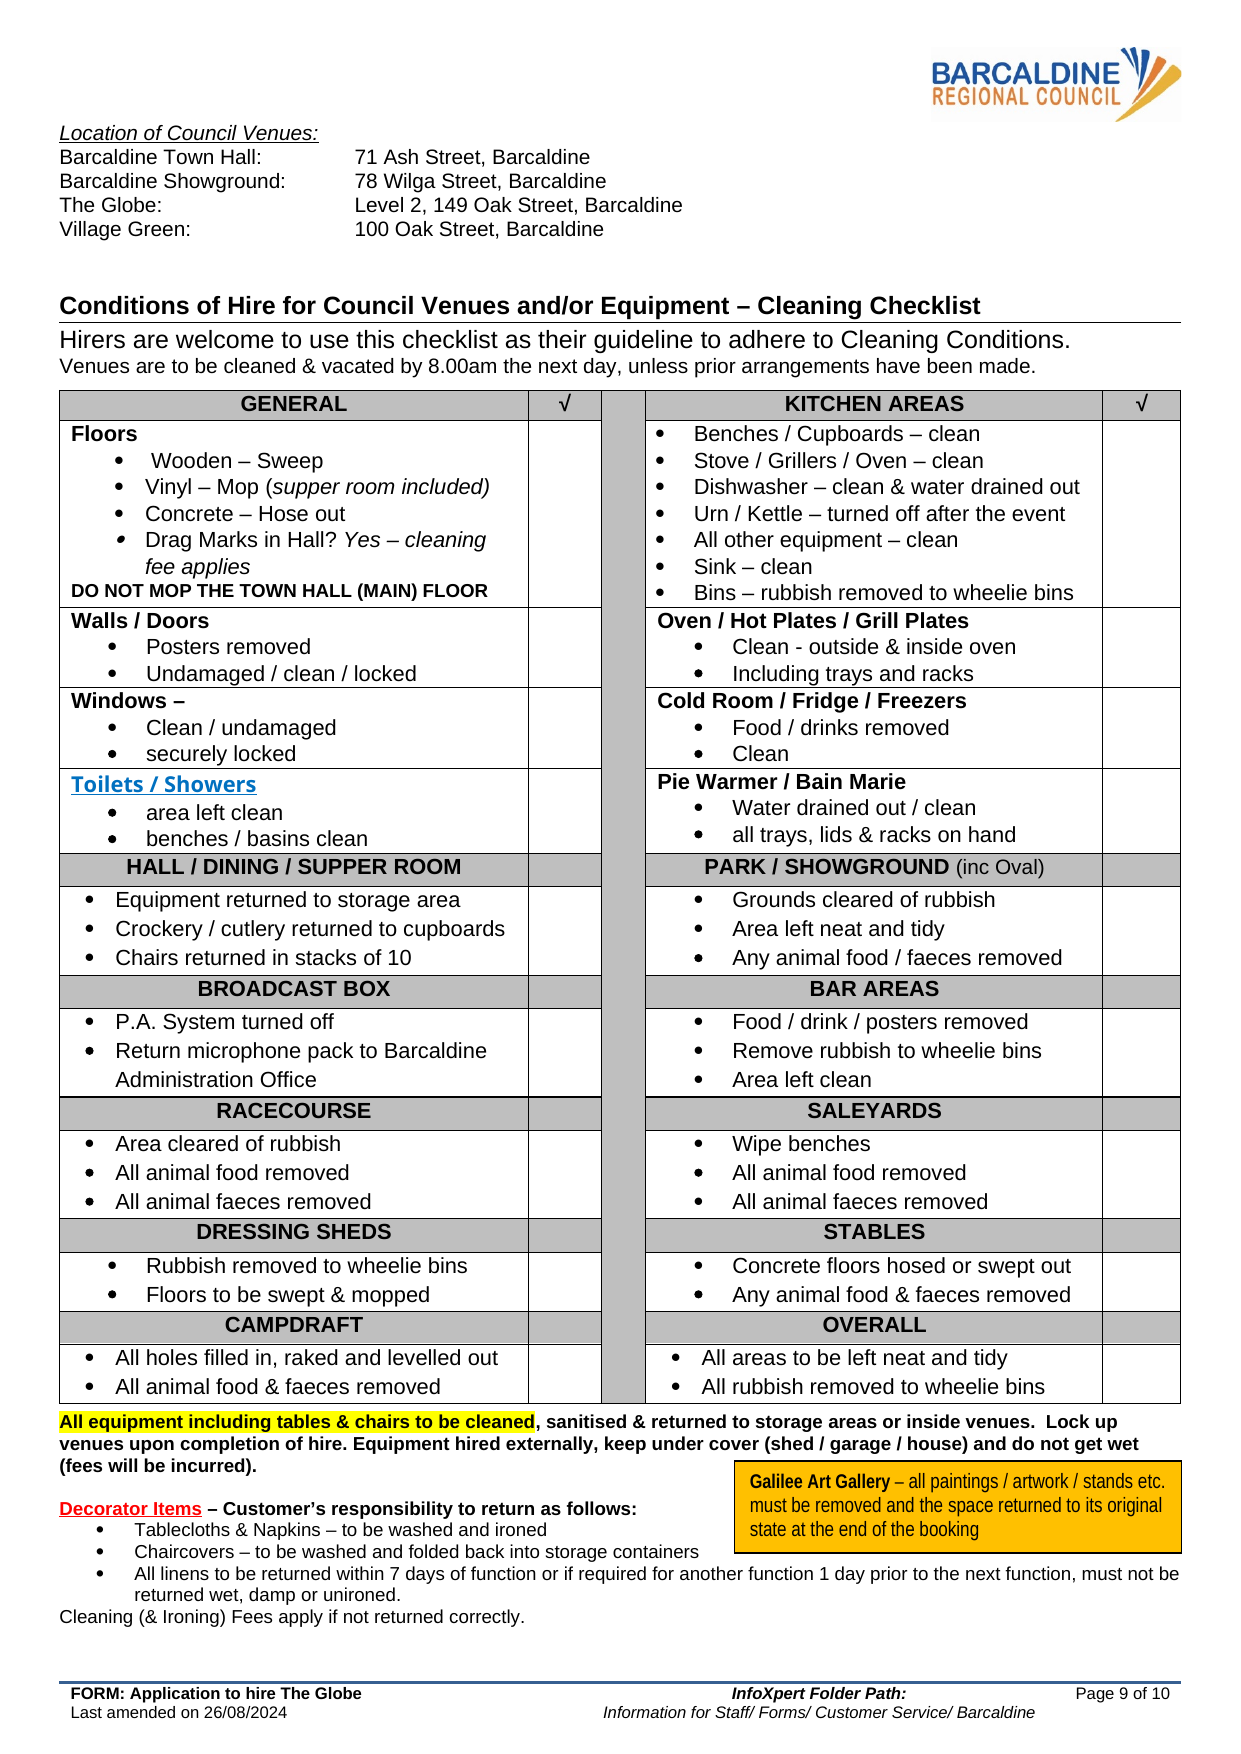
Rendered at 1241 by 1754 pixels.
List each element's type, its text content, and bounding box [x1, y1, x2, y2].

table_cell [1103, 854, 1180, 886]
table_cell SALEYARDS [646, 1098, 1102, 1130]
table_cell Windows – Clean / undamaged securely locked [60, 688, 528, 768]
table_cell [529, 1345, 601, 1403]
table_cell Oven / Hot Plates / Grill Plates Clean - outside & inside oven Including trays and racks [646, 608, 1102, 687]
table_cell Concrete floors hosed or swept out Any animal food & faeces removed [646, 1253, 1102, 1311]
table_cell Floors Wooden – Sweep Vinyl – Mop (supper room included) Concrete – Hose out Drag Marks in Hall? Yes – cleaning fee applies DO NOT MOP THE TOWN HALL (MAIN) FLOOR [60, 421, 528, 607]
table_cell [1103, 1345, 1180, 1403]
table_cell All holes filled in, raked and levelled out All animal food & faeces removed [60, 1345, 528, 1403]
table_cell [529, 1009, 601, 1096]
text Village Green: 100 Oak Street, Barcaldine [59, 217, 1181, 241]
table_cell [1103, 1219, 1180, 1252]
table_header √ [529, 391, 601, 420]
table_cell Toilets / Showers area left clean benches / basins clean [60, 769, 528, 853]
table_cell Walls / Doors Posters removed Undamaged / clean / locked [60, 608, 528, 687]
table_cell Grounds cleared of rubbish Area left neat and tidy Any animal food / faeces removed [646, 887, 1102, 975]
table_cell [1103, 1253, 1180, 1311]
list All linens to be returned within 7 days of function or if required for another function 1 day prior to the next function, must not be returned wet, damp or unironed. [97, 1562, 1181, 1606]
table_cell Cold Room / Fridge / Freezers Food / drinks removed Clean [646, 688, 1102, 768]
table_cell [529, 421, 601, 607]
table_cell HALL / DINING / SUPPER ROOM [60, 854, 528, 886]
table_header GENERAL [60, 391, 528, 420]
table_cell Area cleared of rubbish All animal food removed All animal faeces removed [60, 1131, 528, 1218]
table_cell BAR AREAS [646, 976, 1102, 1008]
table_cell [529, 976, 601, 1008]
text Hirers are welcome to use this checklist as their guideline to adhere to Cleaning Conditions. [59, 325, 1181, 354]
table_cell Benches / Cupboards – clean Stove / Grillers / Oven – clean Dishwasher – clean & water drained out Urn / Kettle – turned off after the event All other equipment – clean Sink – clean Bins – rubbish removed to wheelie bins [646, 421, 1102, 607]
table_cell [1103, 421, 1180, 607]
text Location of Council Venues: [59, 121, 1181, 145]
table_header [602, 391, 645, 1403]
table_cell [529, 854, 601, 886]
table_cell CAMPDRAFT [60, 1312, 528, 1343]
table_cell [1103, 1312, 1180, 1343]
table_cell RACECOURSE [60, 1098, 528, 1130]
table_cell Pie Warmer / Bain Marie Water drained out / clean all trays, lids & racks on hand [646, 769, 1102, 853]
table_cell [1103, 976, 1180, 1008]
text The Globe: Level 2, 149 Oak Street, Barcaldine [59, 193, 1181, 217]
text All equipment including tables & chairs to be cleaned, sanitised & returned to storage areas or inside venues. Lock up venues upon completion of hire. Equipment hired externally, keep under cover (shed / garage / house) and do not get wet (fees will be incurred). [59, 1411, 1181, 1476]
list Chaircovers – to be washed and folded back into storage containers [97, 1541, 1181, 1562]
table_cell Wipe benches All animal food removed All animal faeces removed [646, 1131, 1102, 1218]
table_cell [529, 887, 601, 975]
table_cell Food / drink / posters removed Remove rubbish to wheelie bins Area left clean [646, 1009, 1102, 1096]
table_cell All areas to be left neat and tidy All rubbish removed to wheelie bins [646, 1345, 1102, 1403]
table_cell [1103, 1009, 1180, 1096]
table_cell [529, 608, 601, 687]
text Decorator Items – Customer’s responsibility to return as follows: [59, 1497, 734, 1519]
table_cell [529, 1253, 601, 1311]
table_cell Rubbish removed to wheelie bins Floors to be swept & mopped [60, 1253, 528, 1311]
table_cell P.A. System turned off Return microphone pack to Barcaldine Administration Office [60, 1009, 528, 1096]
table_cell [529, 1131, 601, 1218]
text Barcaldine Showground: 78 Wilga Street, Barcaldine [59, 169, 1181, 193]
table_header √ [1103, 391, 1180, 420]
text Venues are to be cleaned & vacated by 8.00am the next day, unless prior arrangements have been made. [59, 354, 1181, 378]
table_cell DRESSING SHEDS [60, 1219, 528, 1252]
table_cell PARK / SHOWGROUND (inc Oval) [646, 854, 1102, 886]
table_cell [1103, 1098, 1180, 1130]
text Barcaldine Town Hall: 71 Ash Street, Barcaldine [59, 145, 1181, 169]
table_cell STABLES [646, 1219, 1102, 1252]
text Cleaning (& Ironing) Fees apply if not returned correctly. [59, 1606, 1181, 1627]
table_cell [529, 688, 601, 768]
table_cell [1103, 688, 1180, 768]
table_cell [529, 769, 601, 853]
table_cell [529, 1219, 601, 1252]
table_cell BROADCAST BOX [60, 976, 528, 1008]
text Conditions of Hire for Council Venues and/or Equipment – Cleaning Checklist [59, 291, 1181, 322]
table_cell [1103, 887, 1180, 975]
table_cell [1103, 769, 1180, 853]
table_cell Equipment returned to storage area Crockery / cutlery returned to cupboards Chairs returned in stacks of 10 [60, 887, 528, 975]
table_cell [1103, 608, 1180, 687]
table_cell OVERALL [646, 1312, 1102, 1343]
picture [930, 47, 1182, 122]
table_cell [529, 1312, 601, 1343]
table_header KITCHEN AREAS [646, 391, 1102, 420]
table_cell [1103, 1131, 1180, 1218]
table_cell [529, 1098, 601, 1130]
list Tablecloths & Napkins – to be washed and ironed [97, 1519, 734, 1541]
